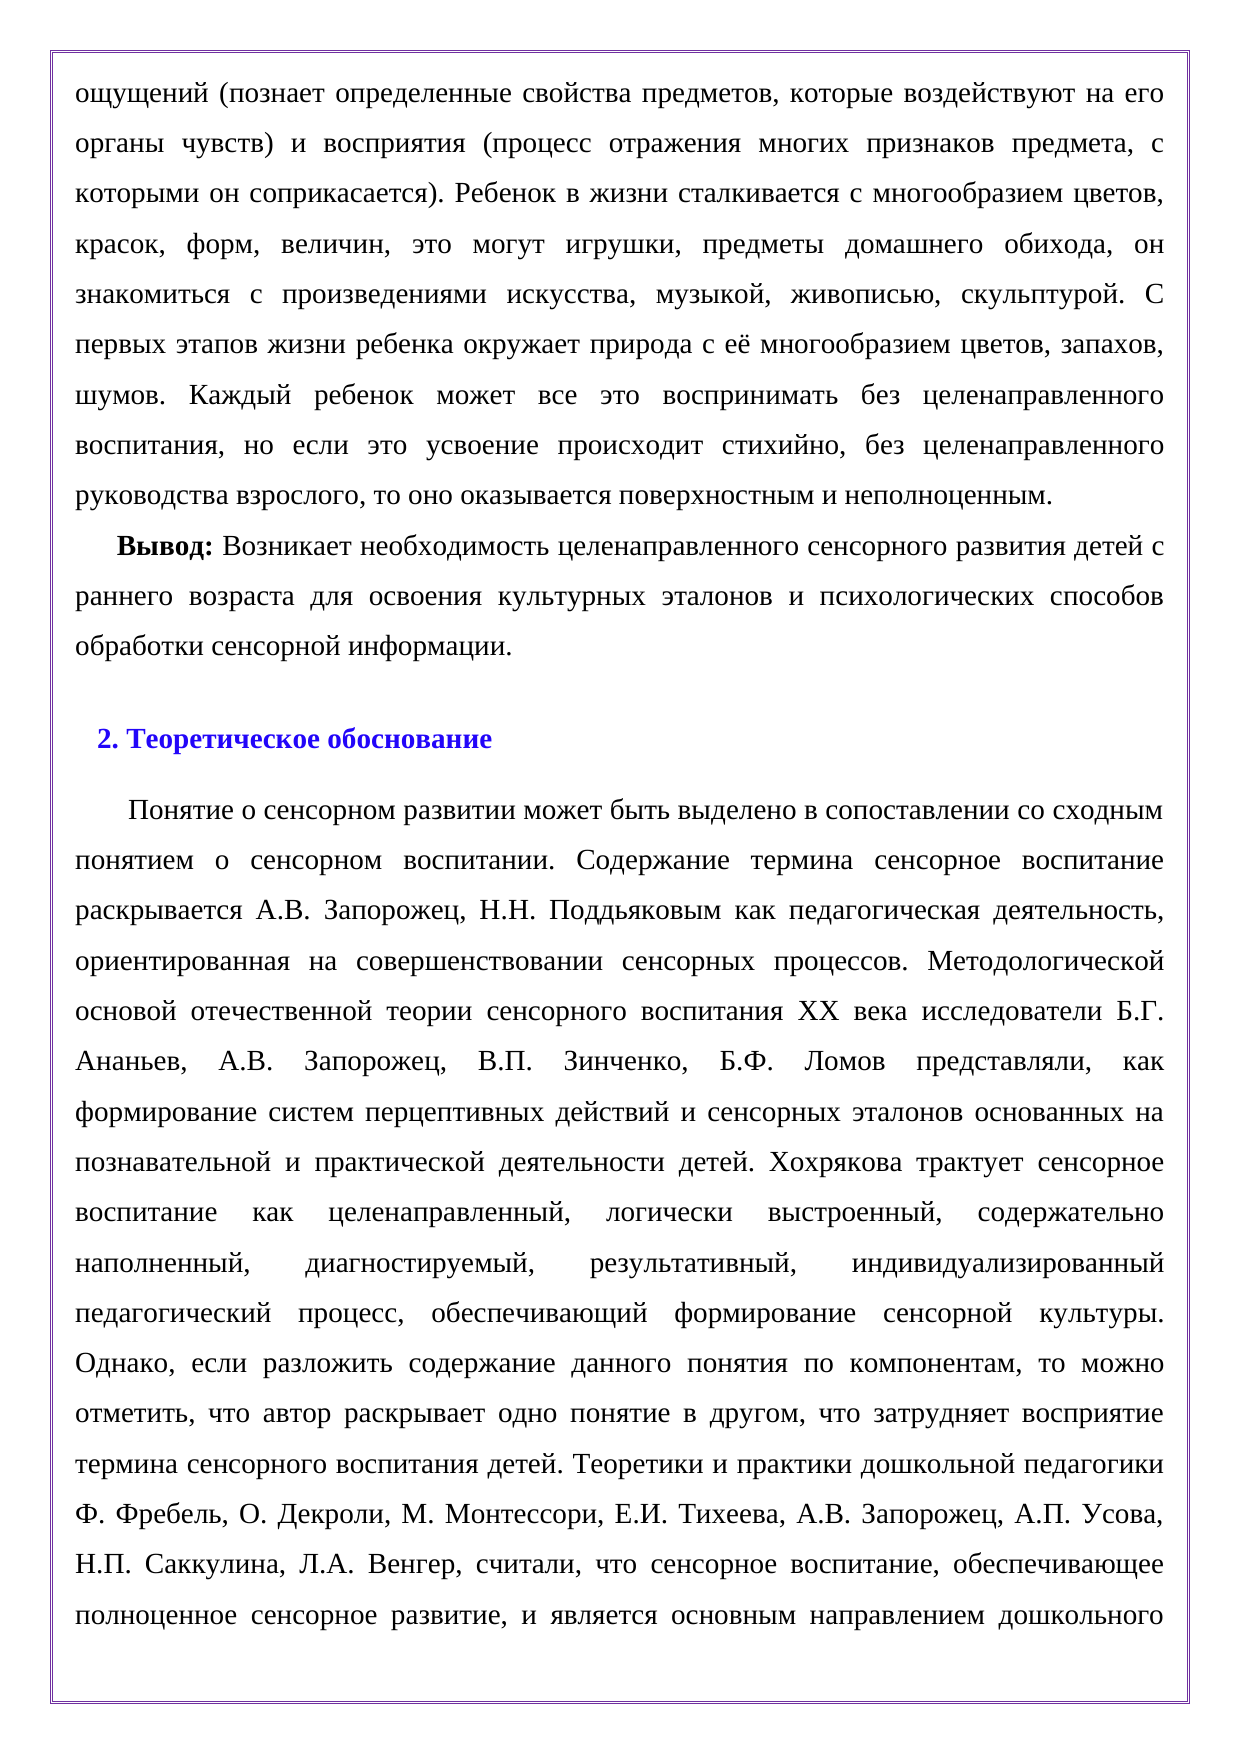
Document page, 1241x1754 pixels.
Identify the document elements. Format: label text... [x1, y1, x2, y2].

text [75, 792, 1165, 1630]
text 2. Теоретическое обоснование [75, 721, 1165, 754]
text Вывод: Возникает необходимость целенаправленного сенсорного развития детей с раннего возраста для освоения культурных эталонов и психологических способов обработки сенсорной информации. [75, 528, 1165, 662]
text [75, 75, 1165, 511]
